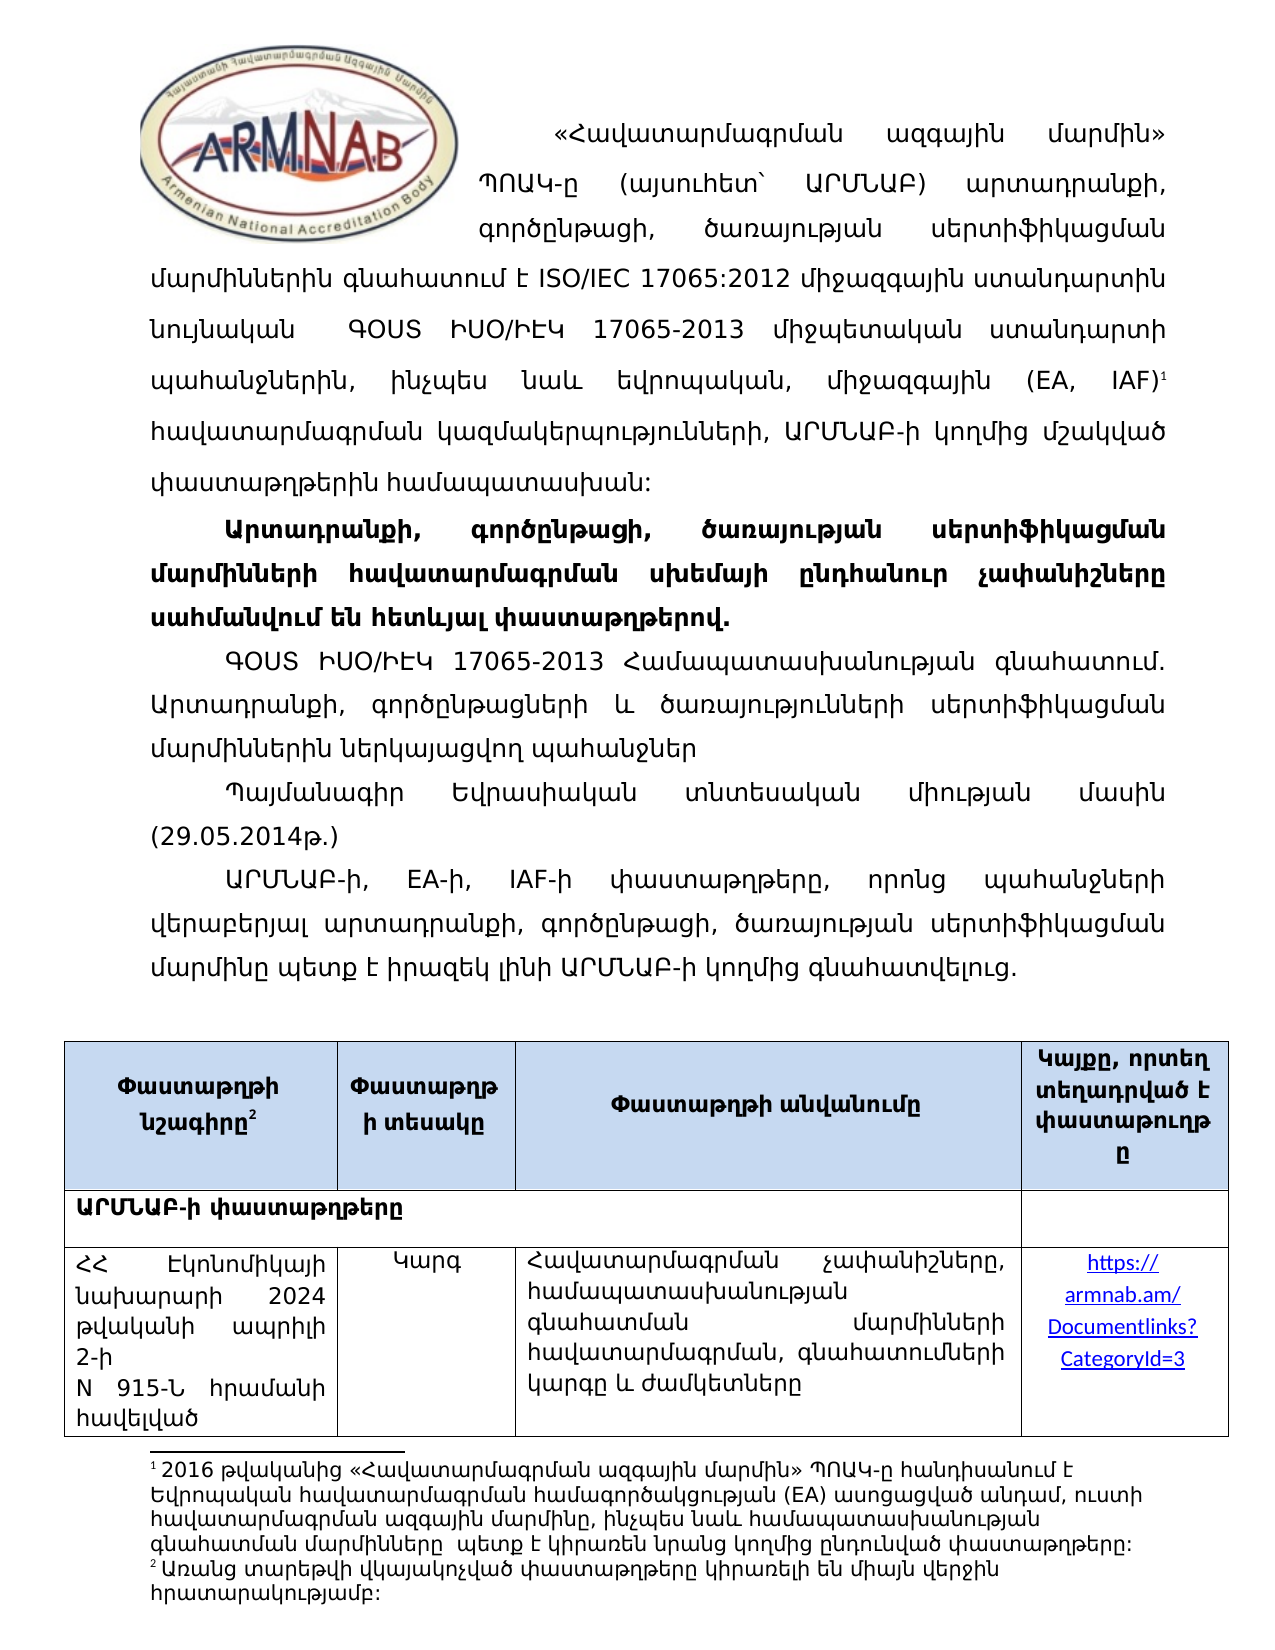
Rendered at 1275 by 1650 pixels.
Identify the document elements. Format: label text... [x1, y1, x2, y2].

text ԳՕՍՏ ԻՍՕ/ԻԷԿ 17065-2013 Համապատասխանության գնահատում. Արտադրանքի, գործընթացների և ծառայությունների սերտիֆիկացման մարմիններին ներկայացվող պահանջներ [150, 647, 1167, 764]
table_header Փաստաթղթի տեսակը [338, 1042, 515, 1189]
table_cell Հավատարմագրման չափանիշները, համապատասխանության գնահատման մարմինների հավատարմագրման, գնահատումների կարգը և ժամկետները [516, 1248, 1021, 1436]
table_cell [1022, 1191, 1228, 1247]
table_cell ԱՐՄՆԱԲ-ի փաստաթղթերը [65, 1191, 1021, 1247]
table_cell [1022, 1248, 1228, 1436]
text «Հավատարմագրման ազգային մարմին» ՊՈԱԿ-ը (այսուհետ՝ ԱՐՄՆԱԲ) արտադրանքի, գործընթացի, ծառայության սերտիֆիկացման մարմիններին գնահատում է ISO/IEC 17065:2012 միջազգային ստանդարտին նույնական ԳՕՍՏ ԻՍՕ/ԻԷԿ 17065-2013 միջպետական ստանդարտի պահանջներին, ինչպես նաև եվրոպական, միջազգային (EA, IAF) հավատարմագրման կազմակերպությունների, ԱՐՄՆԱԲ-ի կողմից մշակված փաստաթղթերին համապատասխան: [150, 119, 1167, 499]
table_header Կայքը, որտեղ տեղադրված է փաստաթուղթը [1022, 1042, 1228, 1189]
subtitle Արտադրանքի, գործընթացի, ծառայության սերտիֆիկացման մարմինների հավատարմագրման սխեմայի ընդհանուր չափանիշները սահմանվում են հետևյալ փաստաթղթերով. [150, 516, 1167, 632]
table_cell Կարգ [338, 1248, 515, 1436]
text Պայմանագիր Եվրասիական տնտեսական միության մասին (29.05.2014թ.) [150, 778, 1167, 851]
picture [137, 44, 460, 241]
table_header Փաստաթղթի նշագիրը [65, 1042, 337, 1189]
table_cell ՀՀ Էկոնոմիկայի նախարարի 2024 թվականի ապրիլի 2-ի N 915-Ն հրամանի հավելված [65, 1248, 337, 1436]
table_header Փաստաթղթի անվանումը [516, 1042, 1021, 1189]
text ԱՐՄՆԱԲ-ի, EA-ի, IAF-ի փաստաթղթերը, որոնց պահանջների վերաբերյալ արտադրանքի, գործընթացի, ծառայության սերտիֆիկացման մարմինը պետք է իրազեկ լինի ԱՐՄՆԱԲ-ի կողմից գնահատվելուց. [150, 866, 1167, 982]
